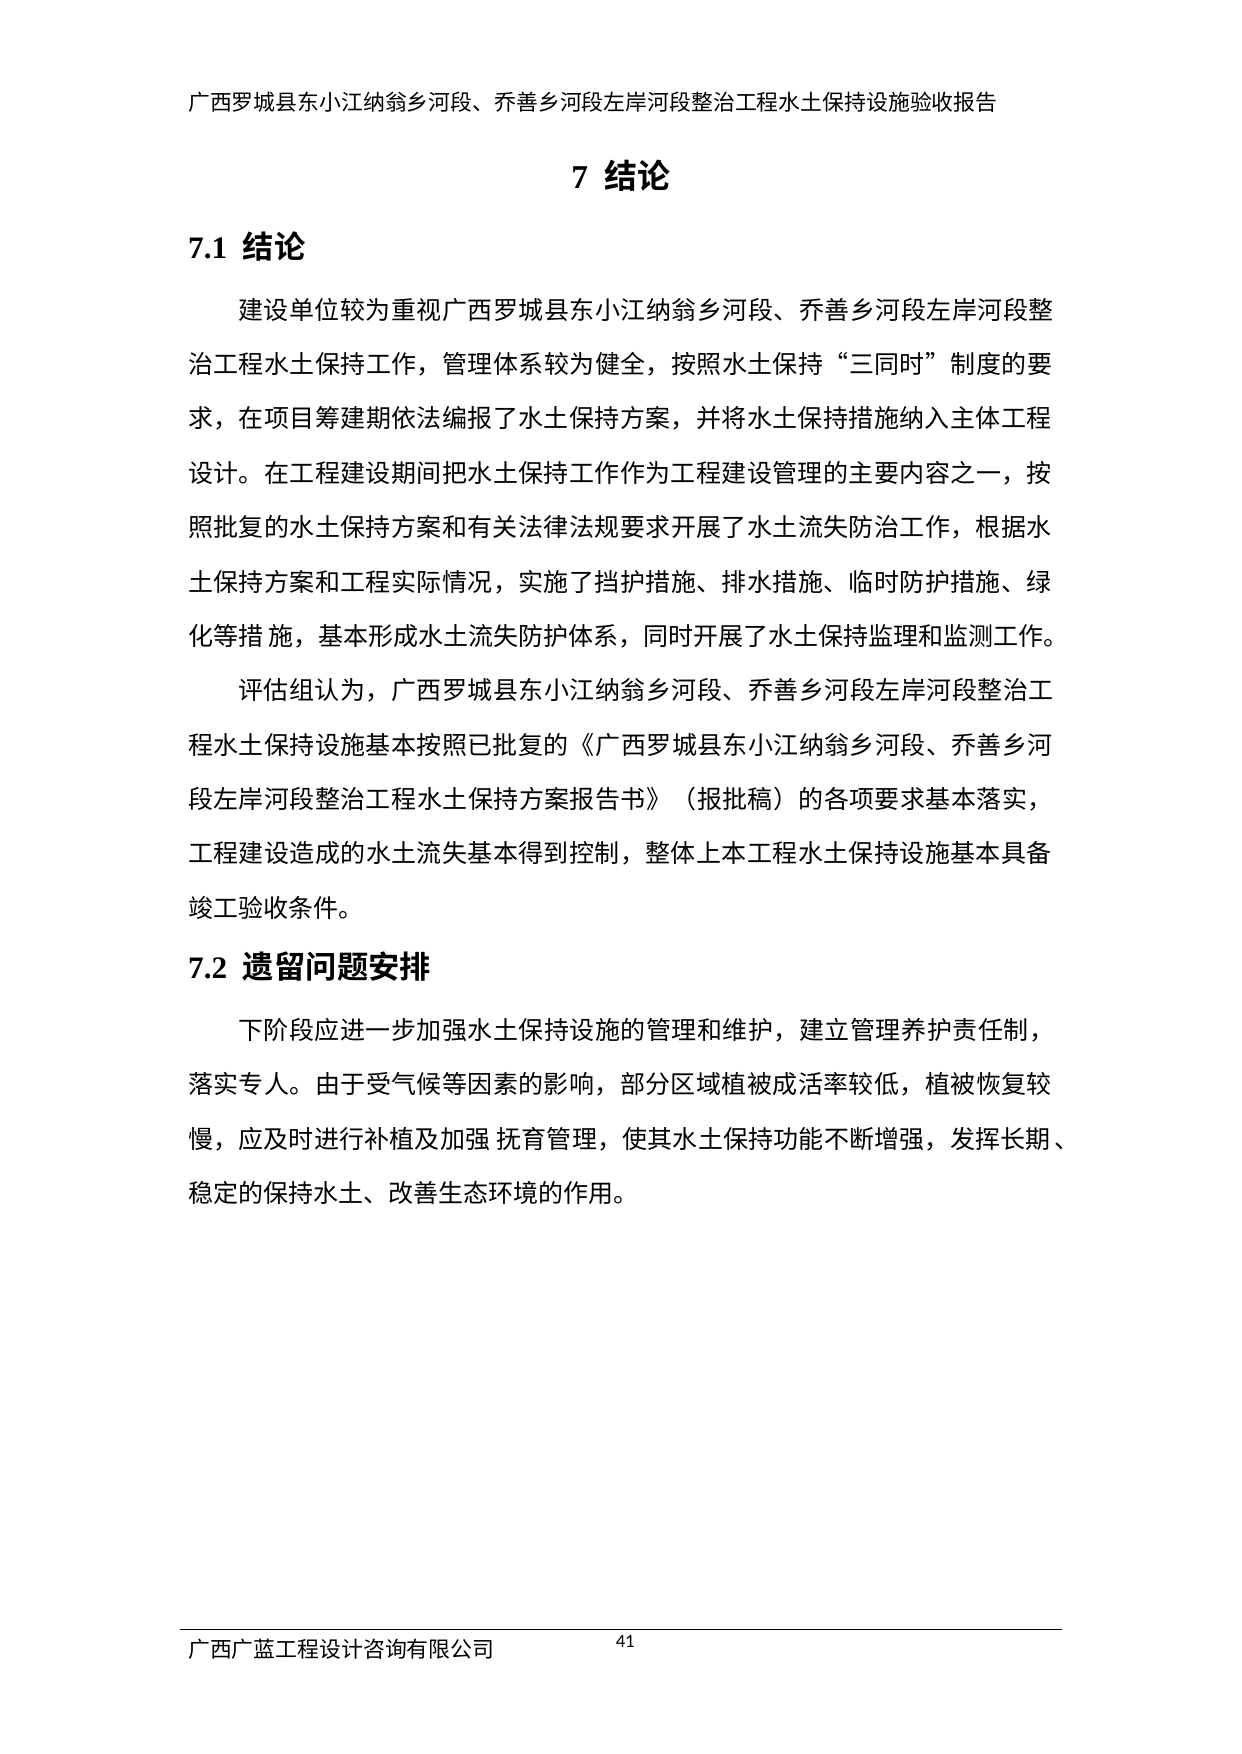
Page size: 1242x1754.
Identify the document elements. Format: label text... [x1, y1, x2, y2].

text 下阶段应进一步加强水土保持设施的管理和维护，建立管理养护责任制，落实专人。由于受气候等因素的影响，部分区域植被成活率较低，植被恢复较慢，应及时进行补植及加强 抚育管理，使其水土保持功能不断增强，发挥长期、稳定的保持水土、改善生态环境的作用。 [188, 1010, 1054, 1210]
text 评估组认为，广西罗城县东小江纳翁乡河段、乔善乡河段左岸河段整治工程水土保持设施基本按照已批复的《广西罗城县东小江纳翁乡河段、乔善乡河段左岸河段整治工程水土保持方案报告书》（报批稿）的各项要求基本落实，工程建设造成的水土流失基本得到控制，整体上本工程水土保持设施基本具备竣工验收条件。 [188, 671, 1054, 924]
text 7 结论 [188, 150, 1054, 198]
text 7.1 结论 [188, 222, 1054, 267]
text 建设单位较为重视广西罗城县东小江纳翁乡河段、乔善乡河段左岸河段整治工程水土保持工作，管理体系较为健全，按照水土保持“三同时”制度的要求，在项目筹建期依法编报了水土保持方案，并将水土保持措施纳入主体工程设计。在工程建设期间把水土保持工作作为工程建设管理的主要内容之一，按照批复的水土保持方案和有关法律法规要求开展了水土流失防治工作，根据水土保持方案和工程实际情况，实施了挡护措施、排水措施、临时防护措施、绿化等措 施，基本形成水土流失防护体系，同时开展了水土保持监理和监测工作。 [188, 290, 1054, 653]
text 7.2 遗留问题安排 [188, 943, 1054, 988]
